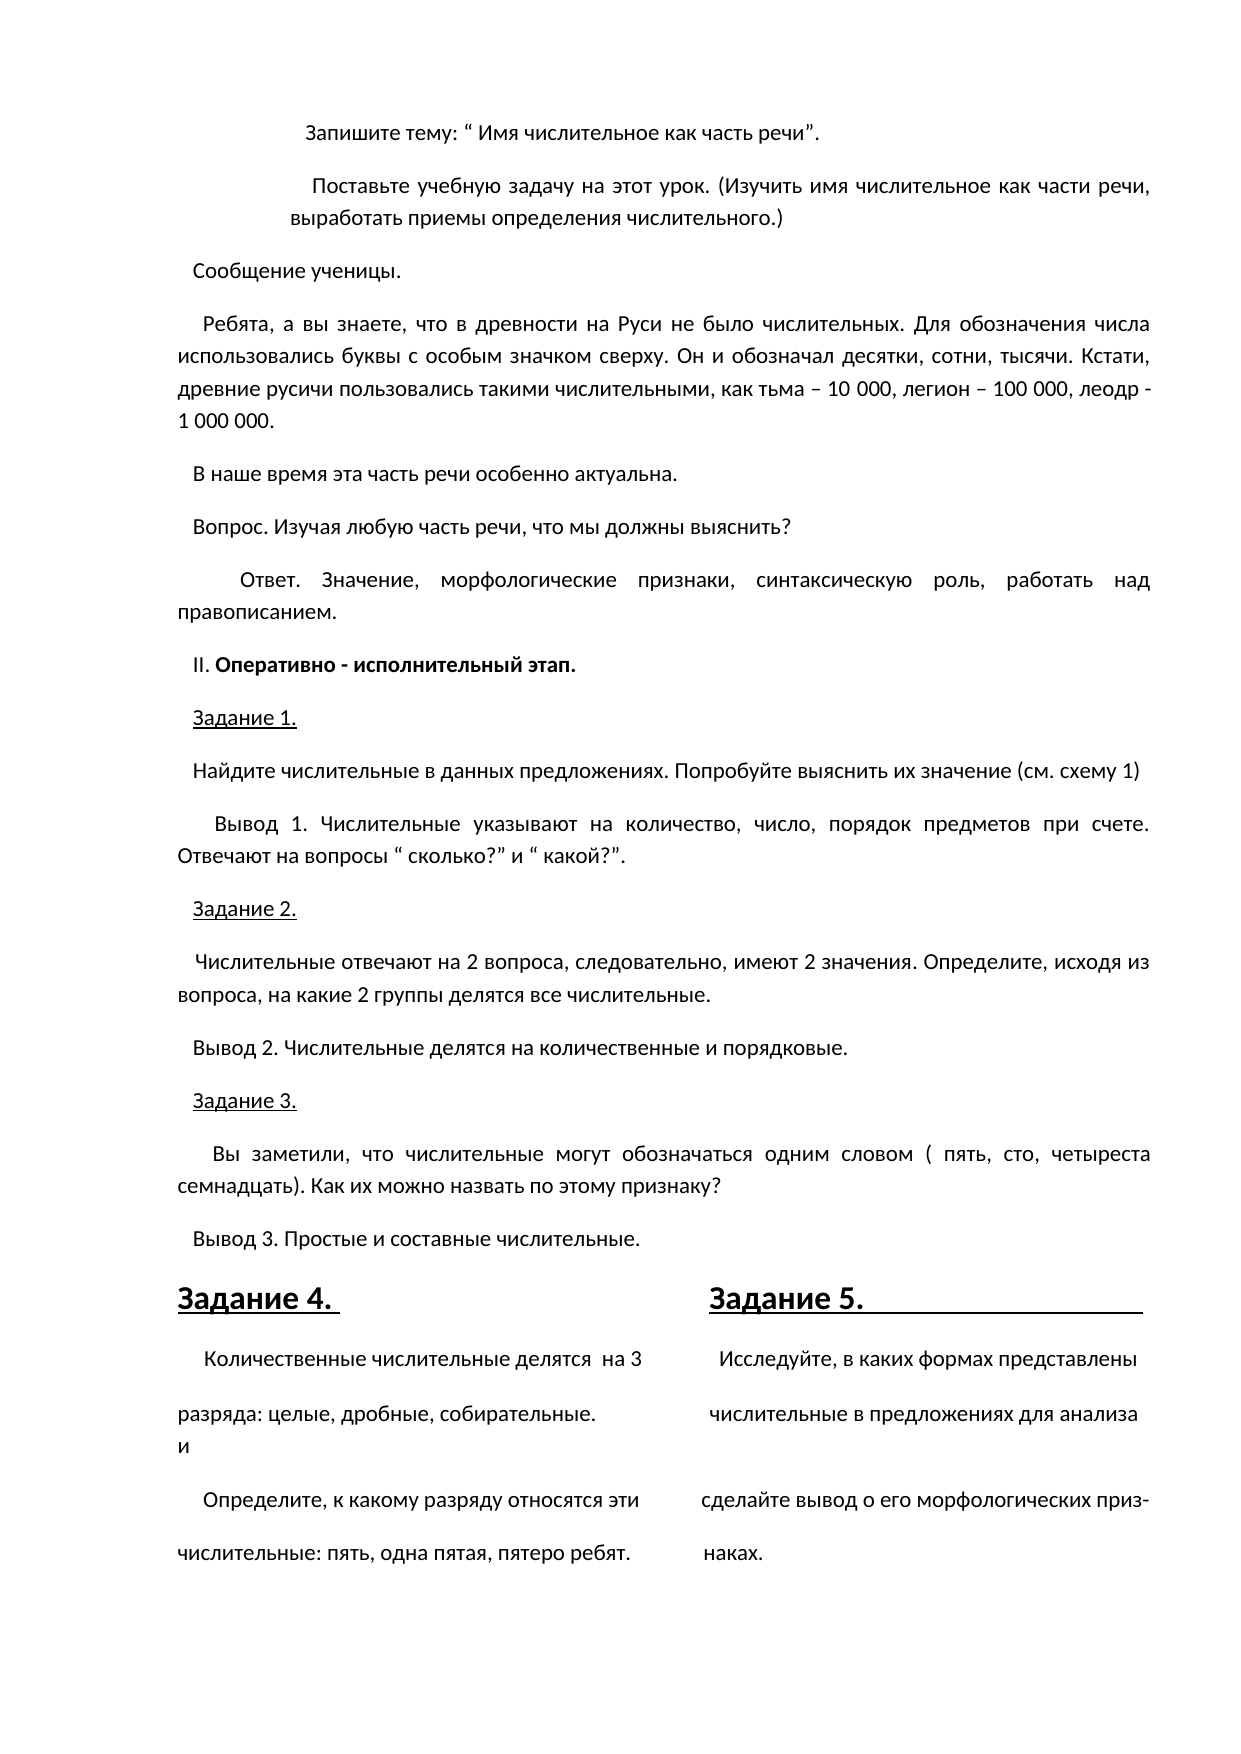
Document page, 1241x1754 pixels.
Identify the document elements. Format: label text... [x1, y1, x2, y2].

text Запишите тему: “ Имя числительное как часть речи”. [290, 118, 1152, 146]
text Задание 1. [177, 703, 1152, 731]
text II. Оперативно - исполнительный этап. [177, 650, 1152, 678]
text Количественные числительные делятся на 3 Исследуйте, в каких формах представлены [83, 1344, 1219, 1373]
text Задание 4. Задание 5. [177, 1277, 1152, 1318]
text разряда: целые, дробные, собирательные. числительные в предложениях для анализа и [177, 1399, 1152, 1460]
text Определите, к какому разряду относятся эти сделайте вывод о его морфологических приз- [177, 1485, 1152, 1513]
text Вопрос. Изучая любую часть речи, что мы должны выяснить? [177, 512, 1152, 540]
text В наше время эта часть речи особенно актуальна. [177, 459, 1152, 487]
text числительные: пять, одна пятая, пятеро ребят. наках. [177, 1538, 1152, 1566]
text Вы заметили, что числительные могут обозначаться одним словом ( пять, сто, четыреста семнадцать). Как их можно назвать по этому признаку? [177, 1139, 1152, 1199]
text Задание 3. [177, 1086, 1152, 1114]
text Числительные отвечают на 2 вопроса, следовательно, имеют 2 значения. Определите, исходя из вопроса, на какие 2 группы делятся все числительные. [177, 947, 1152, 1008]
text Сообщение ученицы. [177, 256, 1152, 284]
text Вывод 2. Числительные делятся на количественные и порядковые. [177, 1033, 1152, 1061]
text Задание 2. [177, 894, 1152, 922]
text Ответ. Значение, морфологические признаки, синтаксическую роль, работать над правописанием. [177, 565, 1152, 625]
text Вывод 3. Простые и составные числительные. [177, 1224, 1152, 1252]
text Ребята, а вы знаете, что в древности на Руси не было числительных. Для обозначения числа использовались буквы с особым значком сверху. Он и обозначал десятки, сотни, тысячи. Кстати, древние русичи пользовались такими числительными, как тьма – 10 000, легион – 100 000, леодр - 1 000 000. [177, 309, 1152, 434]
text Вывод 1. Числительные указывают на количество, число, порядок предметов при счете. Отвечают на вопросы “ сколько?” и “ какой?”. [177, 809, 1152, 869]
text Найдите числительные в данных предложениях. Попробуйте выяснить их значение (см. схему 1) [177, 756, 1152, 784]
text Поставьте учебную задачу на этот урок. (Изучить имя числительное как части речи, выработать приемы определения числительного.) [290, 171, 1152, 231]
